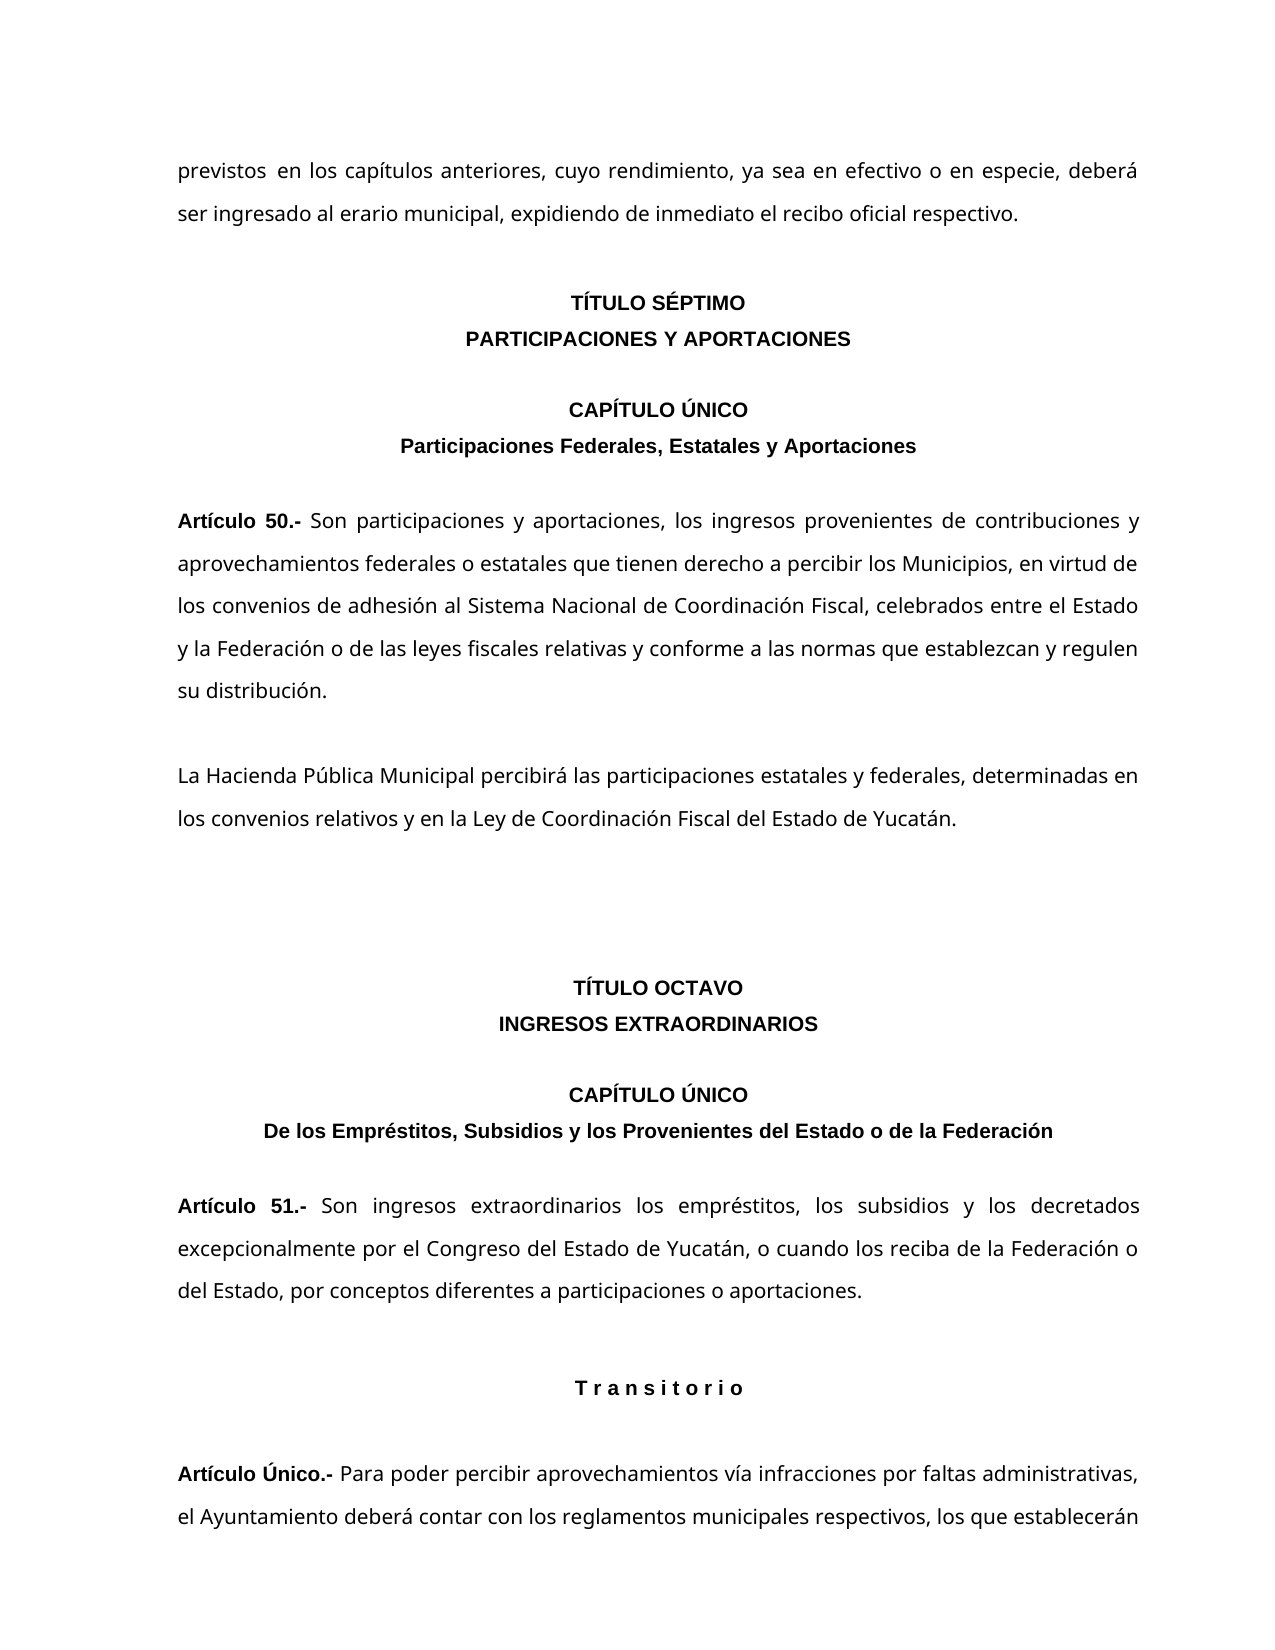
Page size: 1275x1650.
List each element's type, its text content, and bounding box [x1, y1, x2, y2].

text T r a n s i t o r i o [233, 1376, 1084, 1399]
text La Hacienda Pública Municipal percibirá las participaciones estatales y federales, determinadas en los convenios relativos y en la Ley de Coordinación Fiscal del Estado de Yucatán. [177, 761, 1139, 832]
text TÍTULO OCTAVO INGRESOS EXTRAORDINARIOS [498, 975, 819, 1035]
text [177, 156, 1139, 227]
text CAPÍTULO ÚNICO [223, 398, 1094, 422]
text TÍTULO SÉPTIMO PARTICIPACIONES Y APORTACIONES [465, 291, 852, 350]
text Artículo 50.- Son participaciones y aportaciones, los ingresos provenientes de contribuciones y aprovechamientos federales o estatales que tienen derecho a percibir los Municipios, en virtud de los convenios de adhesión al Sistema Nacional de Coordinación Fiscal, celebrados entre el Estado y la Federación o de las leyes fiscales relativas y conforme a las normas que establezcan y regulen su distribución. [177, 506, 1139, 705]
text Participaciones Federales, Estatales y Aportaciones [223, 434, 1094, 458]
text Artículo 51.- Son ingresos extraordinarios los empréstitos, los subsidios y los decretados excepcionalmente por el Congreso del Estado de Yucatán, o cuando los reciba de la Federación o del Estado, por conceptos diferentes a participaciones o aportaciones. [177, 1191, 1140, 1305]
text CAPÍTULO ÚNICO [223, 1083, 1094, 1107]
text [177, 1459, 1140, 1531]
text De los Empréstitos, Subsidios y los Provenientes del Estado o de la Federación [233, 1119, 1083, 1143]
